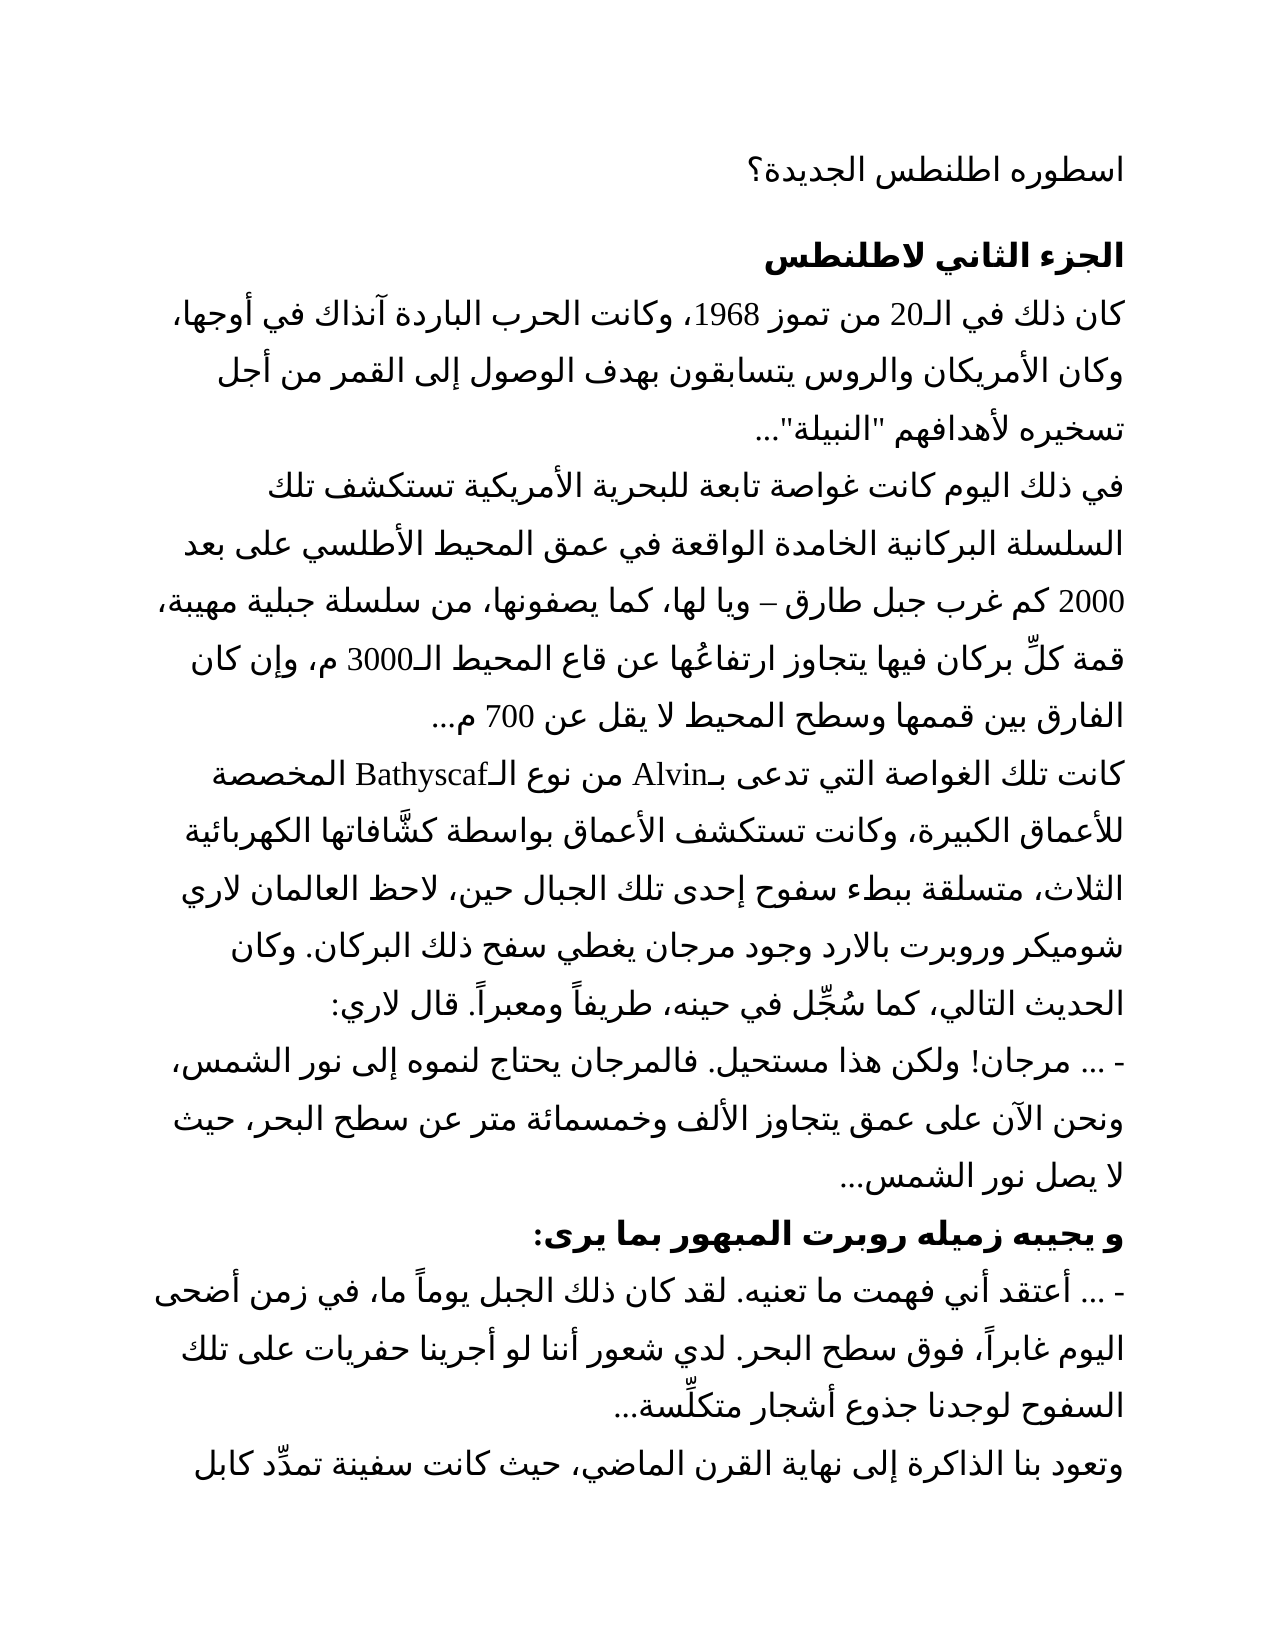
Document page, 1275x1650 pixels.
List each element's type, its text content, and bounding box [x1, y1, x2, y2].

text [150, 237, 1125, 1482]
text اسطوره اطلنطس الجديدة؟ [150, 150, 1125, 188]
